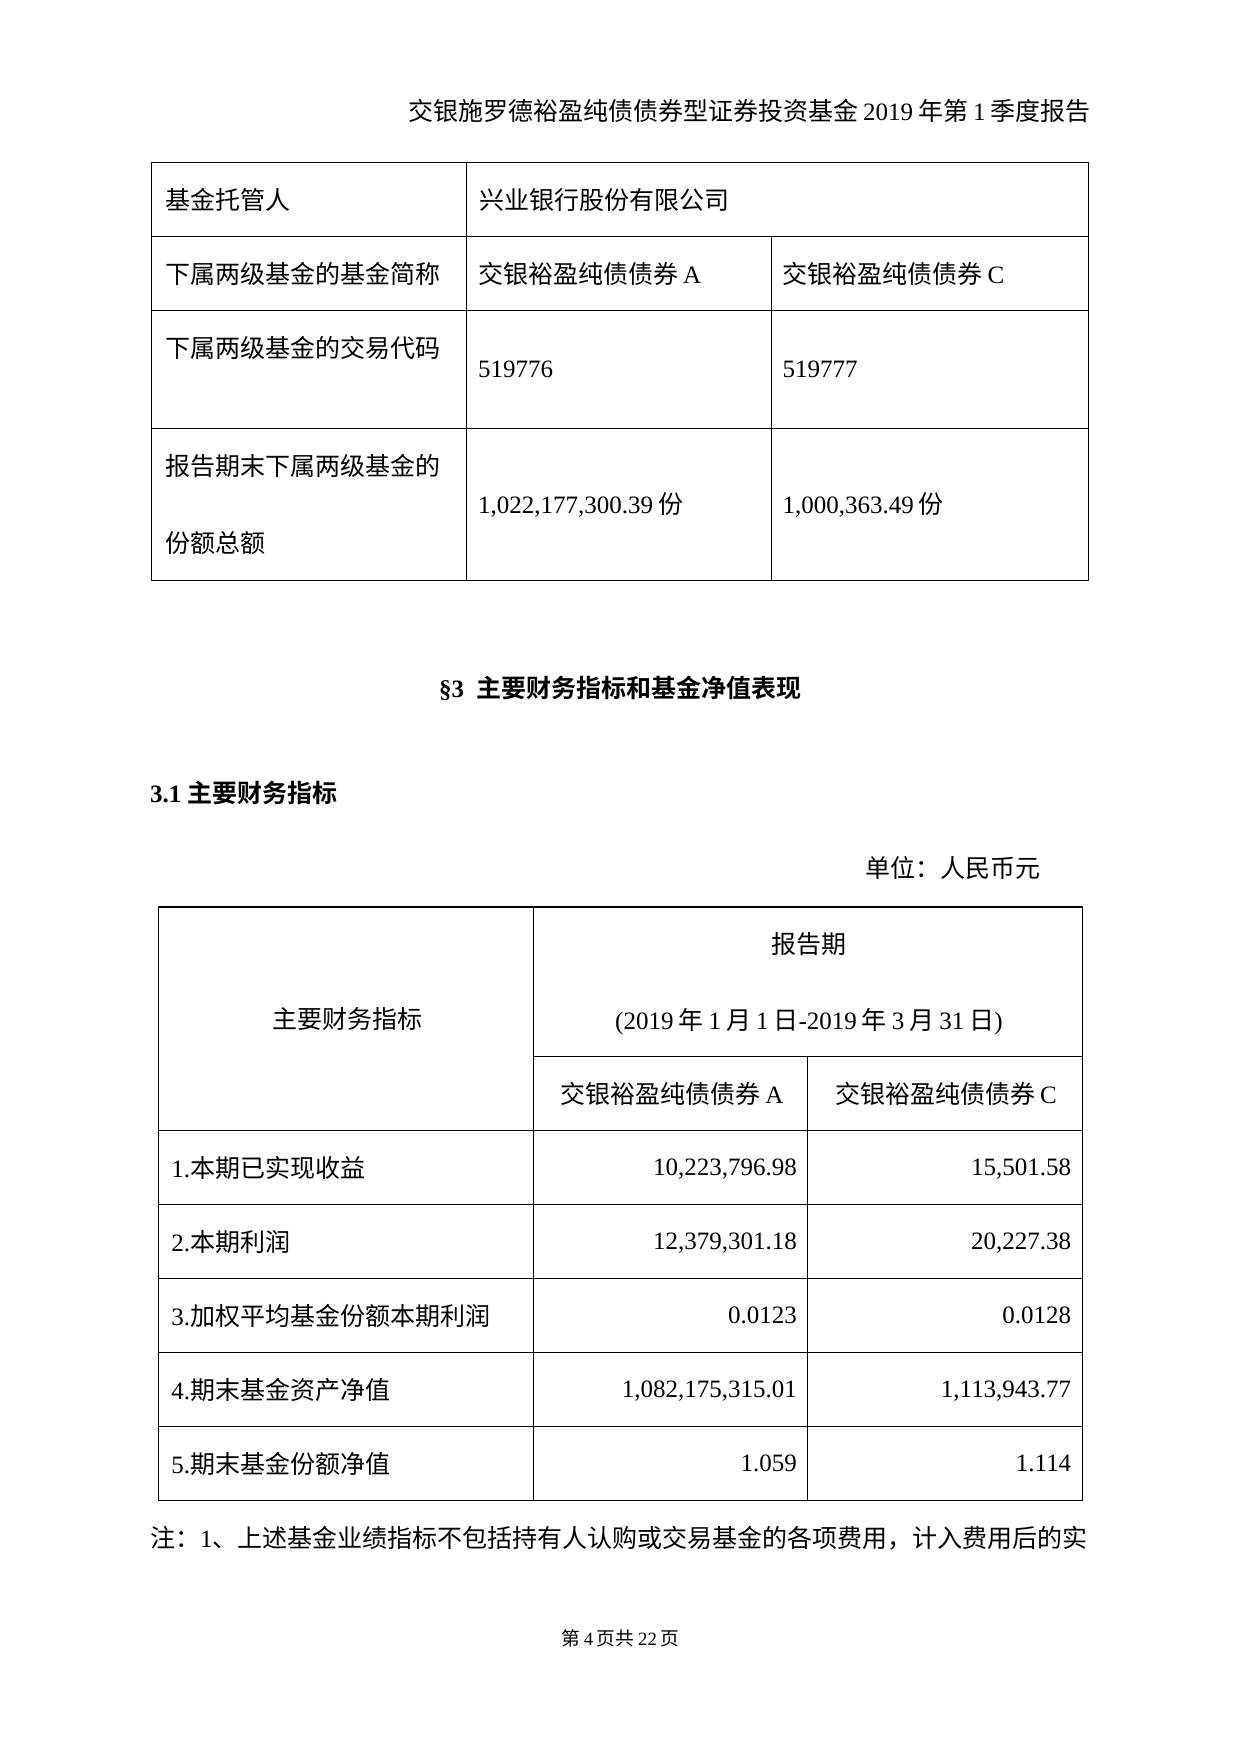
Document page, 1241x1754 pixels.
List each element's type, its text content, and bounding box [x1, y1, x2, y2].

table_cell 1,022,177,300.39份 [467, 429, 771, 579]
text 单位：人民币元 [152, 834, 1040, 899]
table_header 主要财务指标 [159, 908, 533, 1130]
table_cell 交银裕盈纯债债券A [534, 1057, 807, 1130]
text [150, 1504, 1090, 1569]
table_cell 4.期末基金资产净值 [159, 1353, 533, 1426]
table_cell 20,227.38 [808, 1205, 1082, 1278]
table_cell 0.0123 [534, 1279, 807, 1352]
table_cell 0.0128 [808, 1279, 1082, 1352]
table_cell 1.本期已实现收益 [159, 1131, 533, 1204]
table_cell 1.059 [534, 1427, 807, 1500]
table_cell 报告期末下属两级基金的份额总额 [152, 429, 466, 579]
table_cell 1,000,363.49份 [772, 429, 1088, 579]
table_cell 交银裕盈纯债债券A [467, 237, 771, 310]
table_cell 1,082,175,315.01 [534, 1353, 807, 1426]
table_cell 交银裕盈纯债债券C [772, 237, 1088, 310]
table_cell 1,113,943.77 [808, 1353, 1082, 1426]
table_cell 519776 [467, 311, 771, 428]
table_cell 5.期末基金份额净值 [159, 1427, 533, 1500]
table_cell 519777 [772, 311, 1088, 428]
text 3.1 主要财务指标 [150, 759, 1090, 824]
table_cell 3.加权平均基金份额本期利润 [159, 1279, 533, 1352]
table_cell 下属两级基金的基金简称 [152, 237, 466, 310]
table_cell 交银裕盈纯债债券C [808, 1057, 1082, 1130]
table_cell 2.本期利润 [159, 1205, 533, 1278]
table_cell 12,379,301.18 [534, 1205, 807, 1278]
table_cell 15,501.58 [808, 1131, 1082, 1204]
table_cell 1.114 [808, 1427, 1082, 1500]
table_header 报告期 (2019年1月1日-2019年3月31日) [534, 908, 1082, 1056]
table_cell 基金托管人 [152, 163, 466, 236]
table_cell 10,223,796.98 [534, 1131, 807, 1204]
table_cell 兴业银行股份有限公司 [467, 163, 1088, 236]
table_cell 下属两级基金的交易代码 [152, 311, 466, 428]
subtitle §3 主要财务指标和基金净值表现 [150, 654, 1090, 719]
